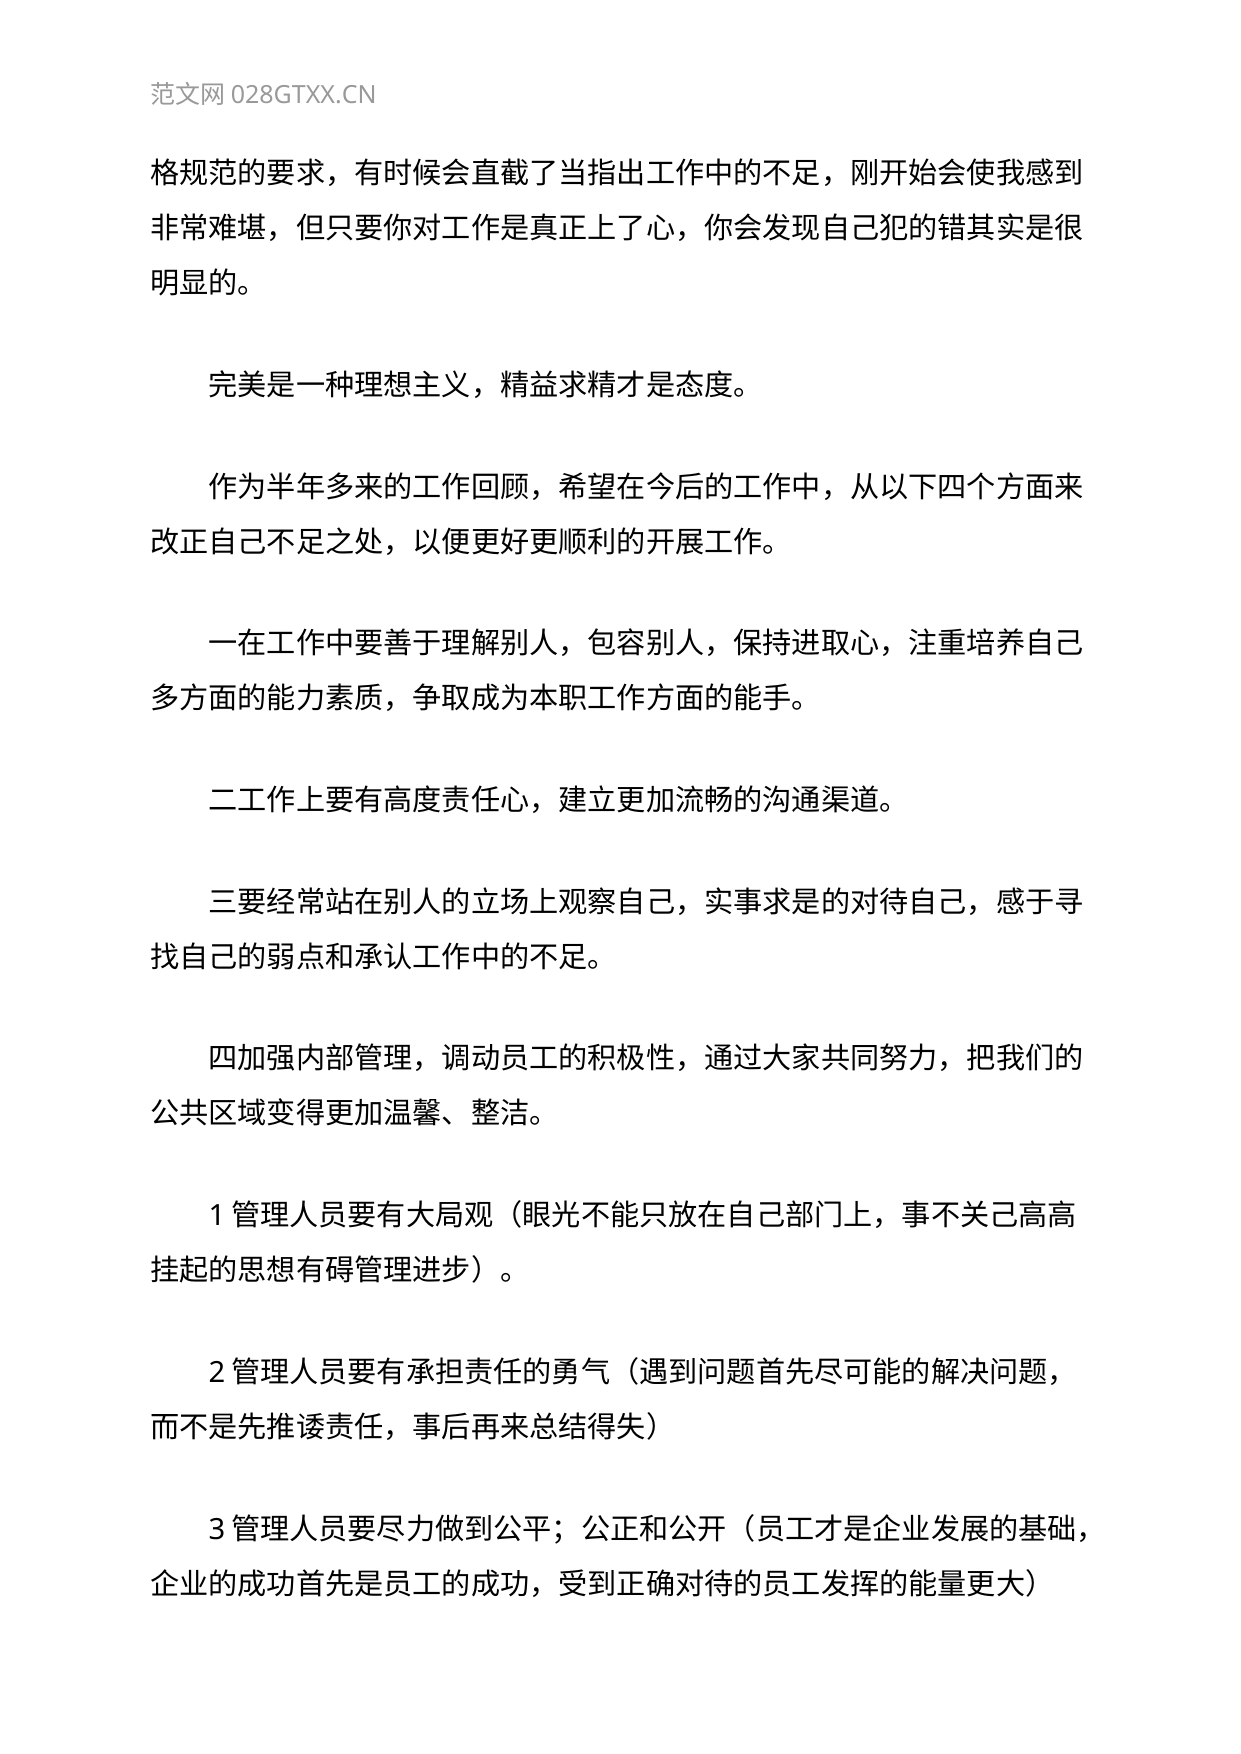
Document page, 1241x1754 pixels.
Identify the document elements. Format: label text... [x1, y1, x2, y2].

text 一在工作中要善于理解别人，包容别人，保持进取心，注重培养自己多方面的能力素质，争取成为本职工作方面的能手。 [150, 620, 1090, 717]
text 作为半年多来的工作回顾，希望在今后的工作中，从以下四个方面来改正自己不足之处，以便更好更顺利的开展工作。 [150, 463, 1090, 561]
text 1管理人员要有大局观（眼光不能只放在自己部门上，事不关己高高挂起的思想有碍管理进步）。 [150, 1192, 1090, 1289]
text 四加强内部管理，调动员工的积极性，通过大家共同努力，把我们的公共区域变得更加温馨、整洁。 [150, 1035, 1090, 1132]
text 三要经常站在别人的立场上观察自己，实事求是的对待自己，感于寻找自己的弱点和承认工作中的不足。 [150, 878, 1090, 976]
text 2管理人员要有承担责任的勇气（遇到问题首先尽可能的解决问题，而不是先推诿责任，事后再来总结得失） [150, 1348, 1090, 1446]
text 二工作上要有高度责任心，建立更加流畅的沟通渠道。 [150, 777, 1090, 819]
text 完美是一种理想主义，精益求精才是态度。 [150, 362, 1090, 404]
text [150, 150, 1090, 302]
text 3管理人员要尽力做到公平；公正和公开（员工才是企业发展的基础，企业的成功首先是员工的成功，受到正确对待的员工发挥的能量更大） [150, 1505, 1090, 1603]
